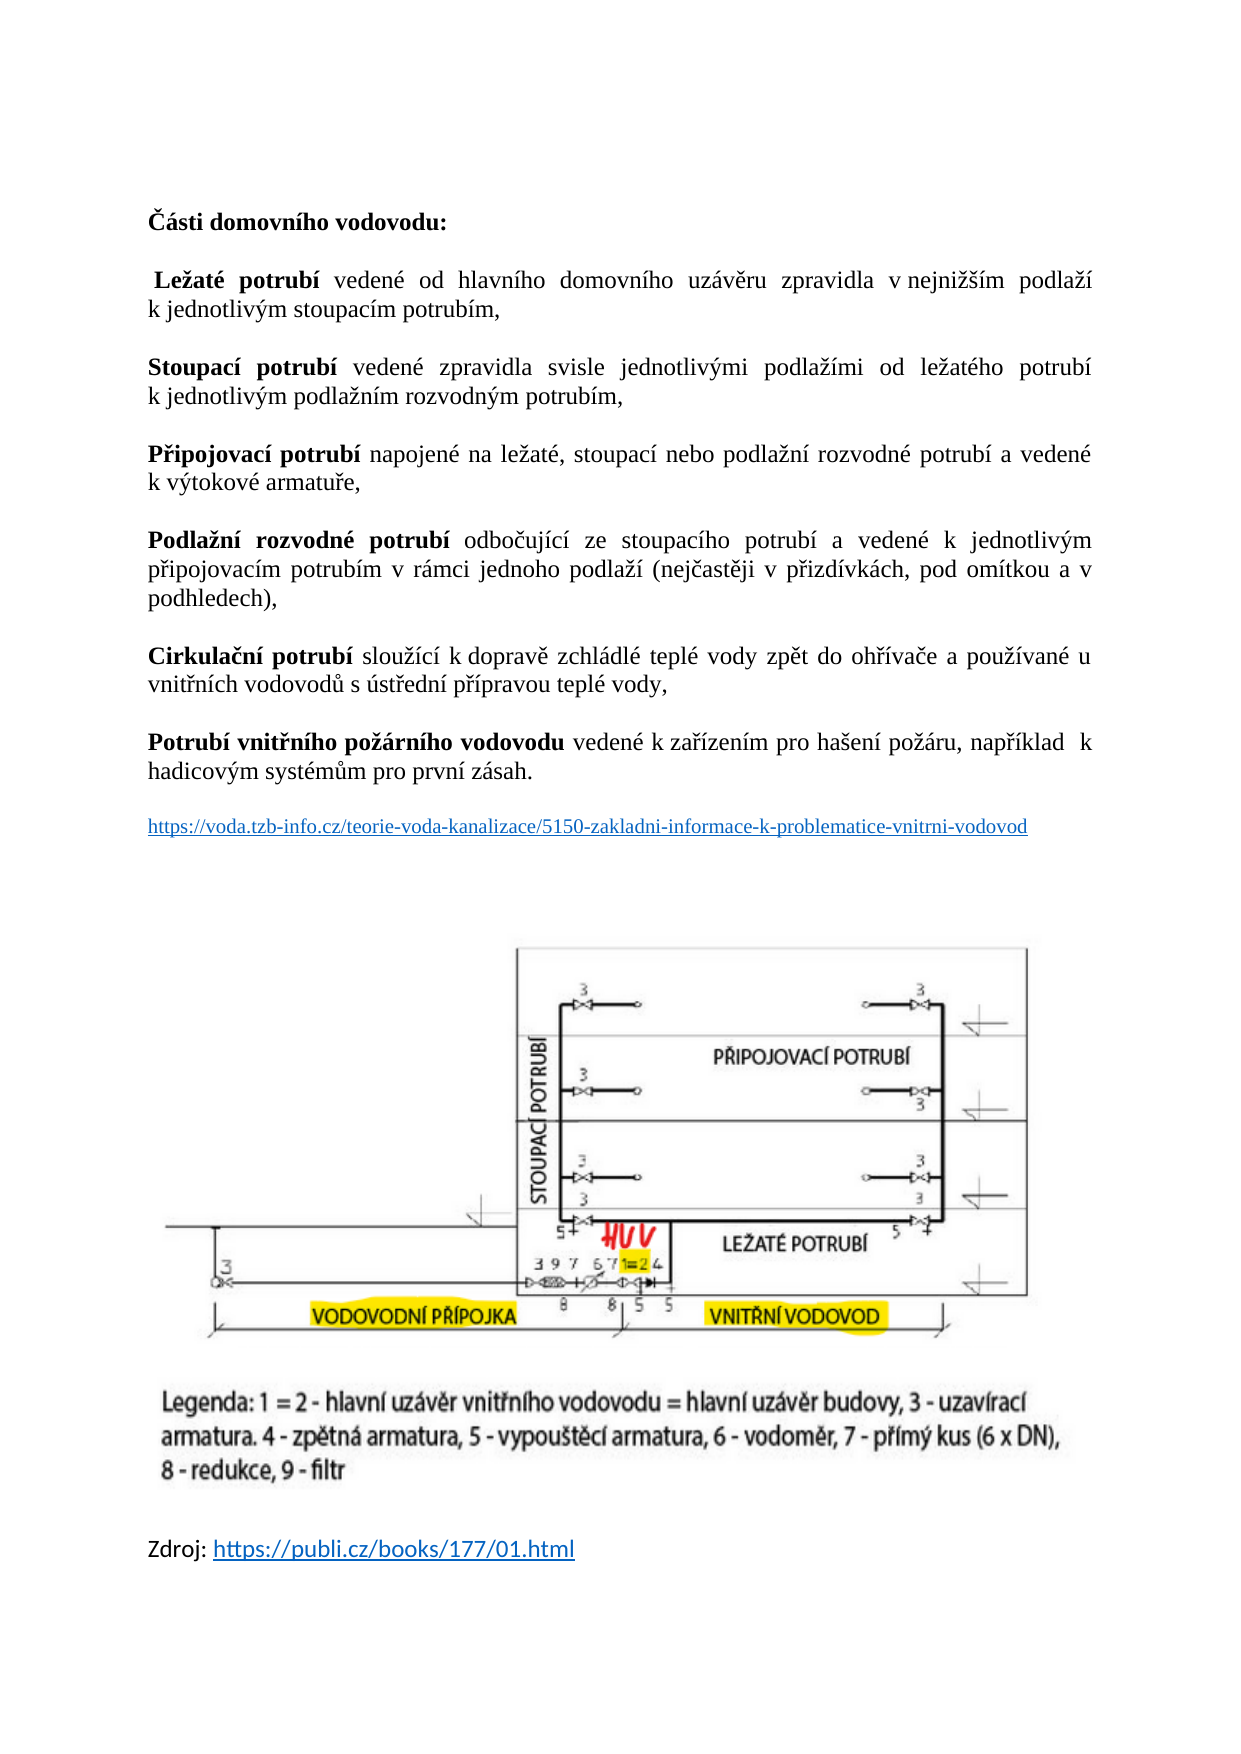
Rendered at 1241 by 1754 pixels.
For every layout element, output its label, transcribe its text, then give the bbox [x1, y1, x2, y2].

text Ležaté potrubí vedené od hlavního domovního uzávěru zpravidla v nejnižším podlaží k jednotlivým stoupacím potrubím, [148, 265, 1092, 323]
picture [147, 925, 1093, 1348]
text Podlažní rozvodné potrubí odbočující ze stoupacího potrubí a vedené k jednotlivým připojovacím potrubím v rámci jednoho podlaží (nejčastěji v přizdívkách, pod omítkou a v podhledech), [148, 525, 1092, 612]
text Připojovací potrubí napojené na ležaté, stoupací nebo podlažní rozvodné potrubí a vedené k výtokové armatuře, [148, 439, 1092, 496]
text Zdroj: https://publi.cz/books/177/01.html [148, 1533, 1092, 1564]
text Části domovního vodovodu: [148, 207, 1092, 236]
text Potrubí vnitřního požárního vodovodu vedené k zařízením pro hašení požáru, například k hadicovým systémům pro první zásah. [148, 727, 1092, 785]
text https://voda.tzb-info.cz/teorie-voda-kanalizace/5150-zakladni-informace-k-problematice-vnitrni-vodovod [148, 814, 1092, 838]
text Stoupací potrubí vedené zpravidla svisle jednotlivými podlažími od ležatého potrubí k jednotlivým podlažním rozvodným potrubím, [148, 352, 1092, 409]
picture [147, 1377, 1077, 1505]
text Cirkulační potrubí sloužící k dopravě zchládlé teplé vody zpět do ohřívače a používané u vnitřních vodovodů s ústřední přípravou teplé vody, [148, 641, 1092, 698]
